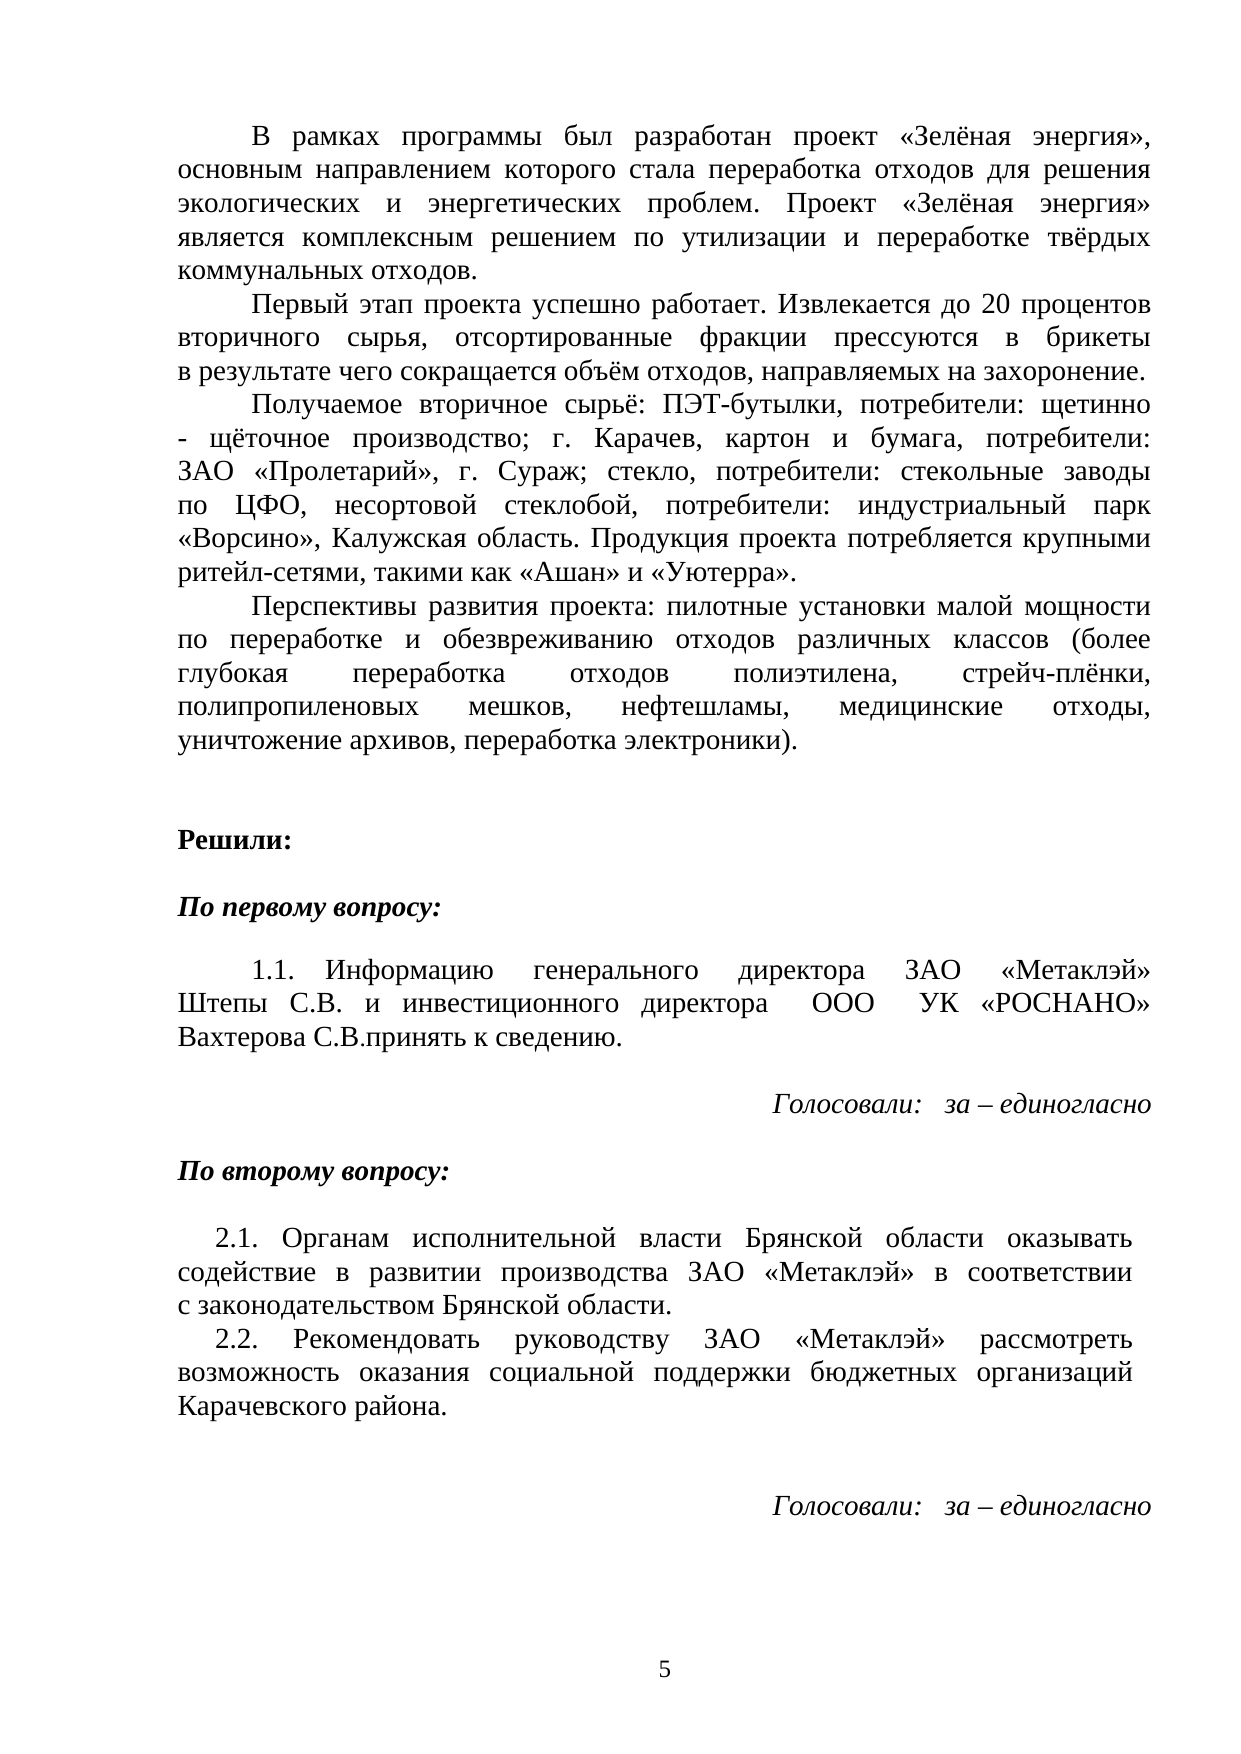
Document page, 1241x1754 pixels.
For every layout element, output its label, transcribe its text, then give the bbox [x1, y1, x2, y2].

text В рамках программы был разработан проект «Зелёная энергия», основным направлением которого стала переработка отходов для решения экологических и энергетических проблем. Проект «Зелёная энергия» является комплексным решением по утилизации и переработке твёрдых коммунальных отходов. [177, 118, 1152, 286]
text 2.1. Органам исполнительной власти Брянской области оказывать содействие в развитии производства ЗАО «Метаклэй» в соответствии с законодательством Брянской области. [177, 1220, 1133, 1321]
text По второму вопросу: [177, 1153, 1133, 1187]
list Информацию генерального директора ЗАО «Метаклэй» Штепы С.В. и инвестиционного директора ООО УК «РОСНАНО» Вахтерова С.В.принять к сведению. [177, 952, 1152, 1052]
text По первому вопросу: [177, 889, 1133, 923]
text Решили: [177, 822, 1152, 856]
text 2.2. Рекомендовать руководству ЗАО «Метаклэй» рассмотреть возможность оказания социальной поддержки бюджетных организаций Карачевского района. [177, 1321, 1133, 1421]
text Первый этап проекта успешно работает. Извлекается до 20 процентов вторичного сырья, отсортированные фракции прессуются в брикеты в результате чего сокращается объём отходов, направляемых на захоронение. [177, 286, 1152, 386]
text Голосовали: за – единогласно [215, 1086, 1152, 1119]
text Получаемое вторичное сырьё: ПЭТ-бутылки, потребители: щетинно - щёточное производство; г. Карачев, картон и бумага, потребители: ЗАО «Пролетарий», г. Сураж; стекло, потребители: стекольные заводы по ЦФО, несортовой стеклобой, потребители: индустриальный парк «Ворсино», Калужская область. Продукция проекта потребляется крупными ритейл-сетями, такими как «Ашан» и «Уютерра». [177, 386, 1152, 588]
text Голосовали: за – единогласно [650, 1488, 1152, 1522]
text Перспективы развития проекта: пилотные установки малой мощности по переработке и обезвреживанию отходов различных классов (более глубокая переработка отходов полиэтилена, стрейч-плёнки, полипропиленовых мешков, нефтешламы, медицинские отходы, уничтожение архивов, переработка электроники). [177, 588, 1152, 755]
